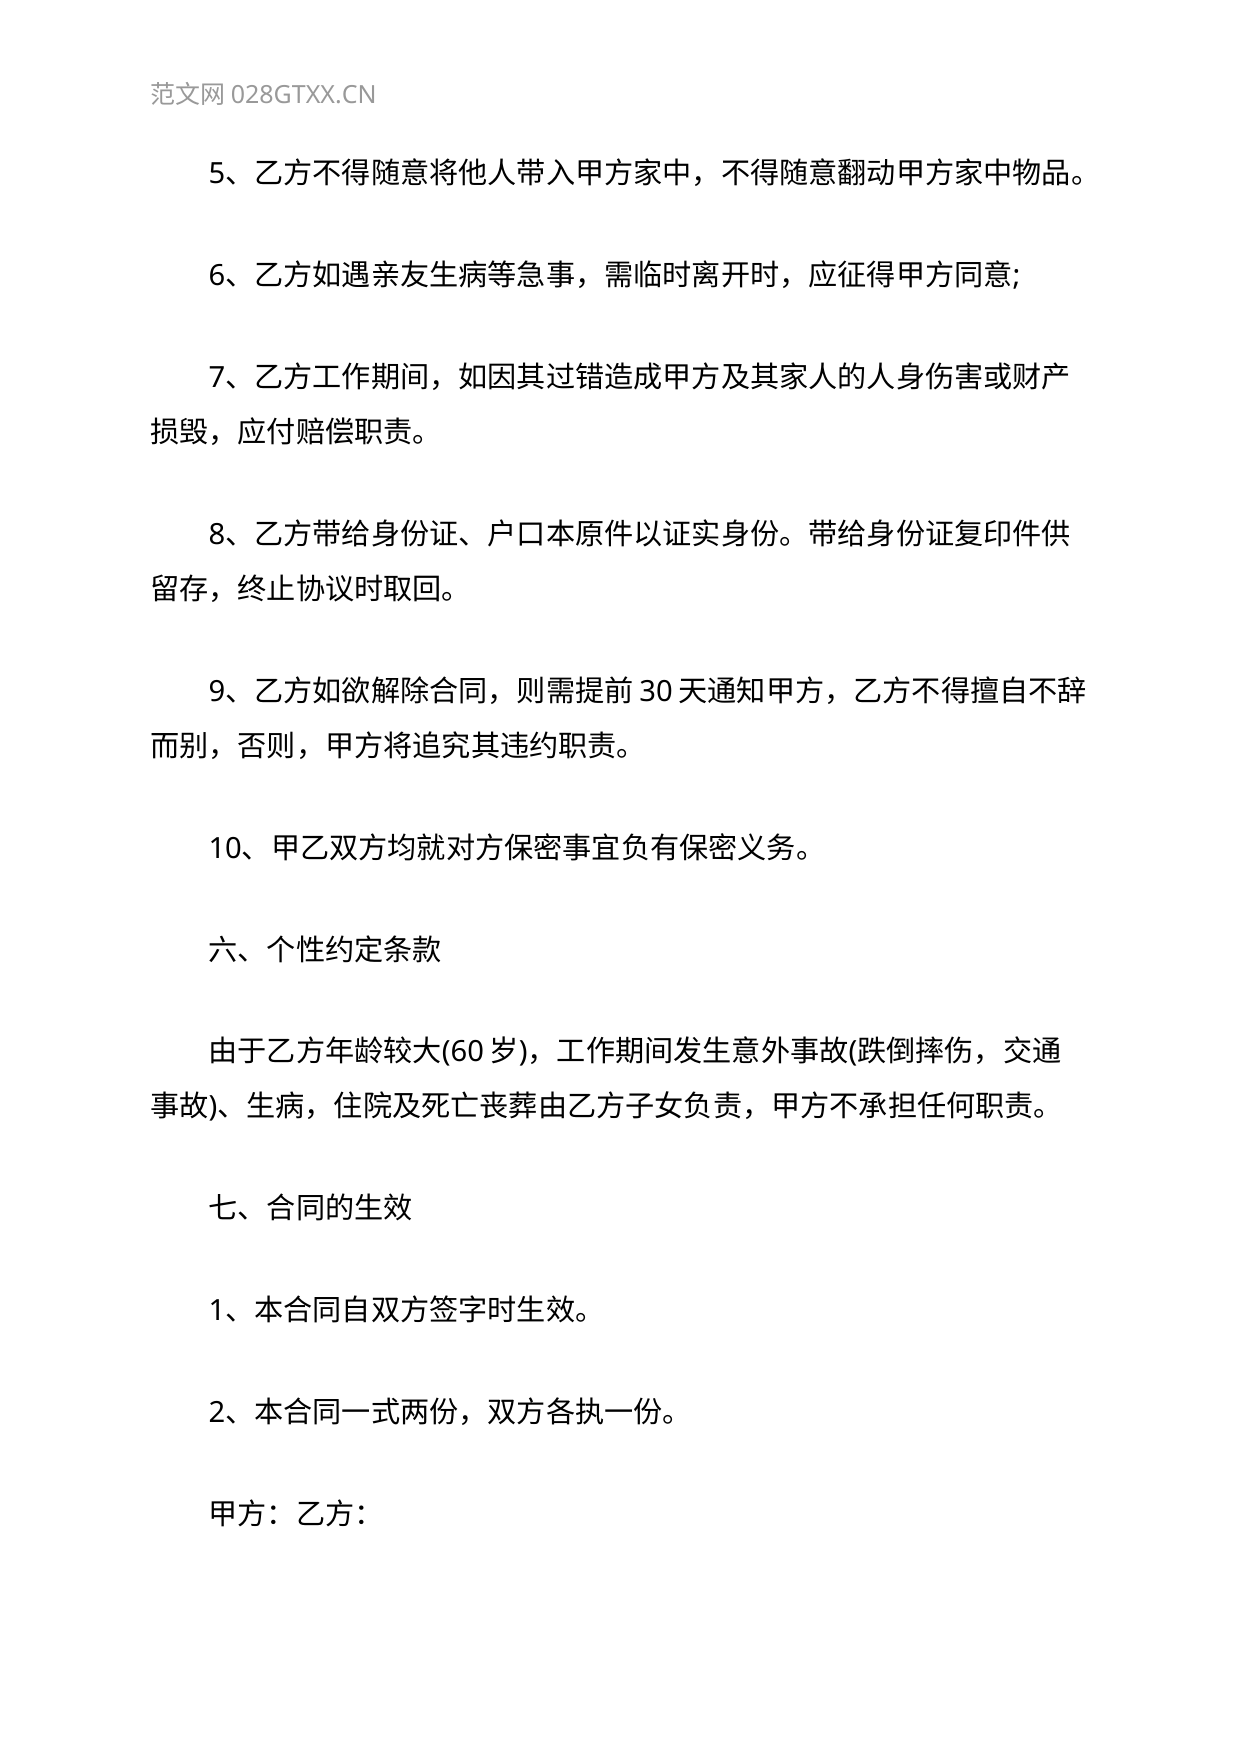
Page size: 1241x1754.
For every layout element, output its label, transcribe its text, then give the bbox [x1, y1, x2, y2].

text 1、本合同自双方签字时生效。 [150, 1287, 1090, 1329]
text 7、乙方工作期间，如因其过错造成甲方及其家人的人身伤害或财产损毁，应付赔偿职责。 [150, 354, 1090, 451]
text 5、乙方不得随意将他人带入甲方家中，不得随意翻动甲方家中物品。 [150, 150, 1090, 192]
text 9、乙方如欲解除合同，则需提前30天通知甲方，乙方不得擅自不辞而别，否则，甲方将追究其违约职责。 [150, 667, 1090, 765]
text 8、乙方带给身份证、户口本原件以证实身份。带给身份证复印件供留存，终止协议时取回。 [150, 511, 1090, 608]
text 由于乙方年龄较大(60岁)，工作期间发生意外事故(跌倒摔伤，交通事故)、生病，住院及死亡丧葬由乙方子女负责，甲方不承担任何职责。 [150, 1028, 1090, 1125]
text 10、甲乙双方均就对方保密事宜负有保密义务。 [150, 824, 1090, 867]
text 六、个性约定条款 [150, 926, 1090, 968]
text 甲方：乙方： [150, 1491, 1090, 1533]
text 2、本合同一式两份，双方各执一份。 [150, 1389, 1090, 1431]
text 6、乙方如遇亲友生病等急事，需临时离开时，应征得甲方同意; [150, 252, 1090, 294]
text 七、合同的生效 [150, 1185, 1090, 1227]
